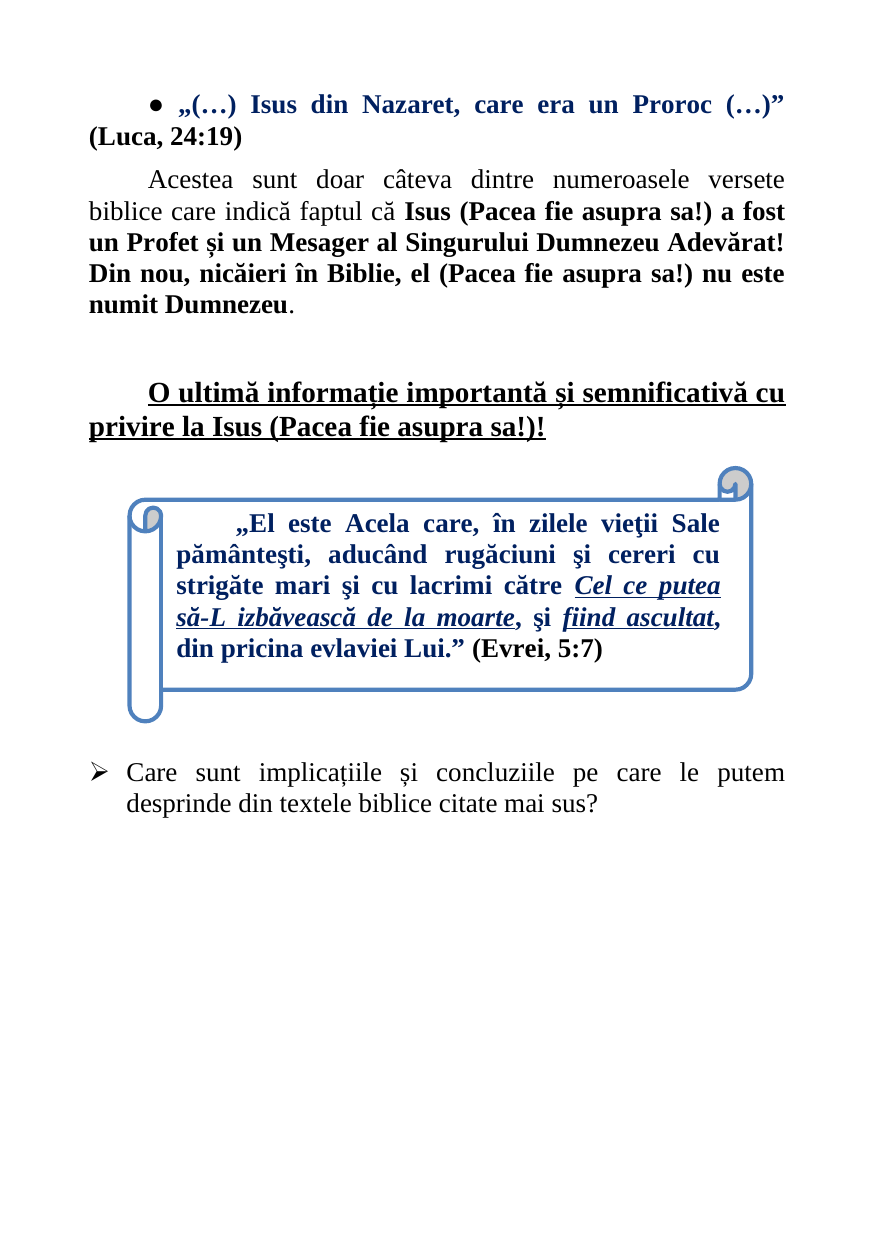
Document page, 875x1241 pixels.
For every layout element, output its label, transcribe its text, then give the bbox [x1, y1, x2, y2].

text ● „(…) Isus din Nazaret, care era un Proroc (…)” (Luca, 24:19) [89, 89, 785, 151]
list Care sunt implicațiile și concluziile pe care le putem desprinde din textele biblice citate mai sus? [89, 756, 785, 818]
text O ultimă informație importantă și semnificativă cu privire la Isus (Pacea fie asupra sa!)! [89, 375, 785, 442]
text Acestea sunt doar câteva dintre numeroasele versete biblice care indică faptul că Isus (Pacea fie asupra sa!) a fost un Profet și un Mesager al Singurului Dumnezeu Adevărat! Din nou, nicăieri în Biblie, el (Pacea fie asupra sa!) nu este numit Dumnezeu. [89, 163, 785, 319]
